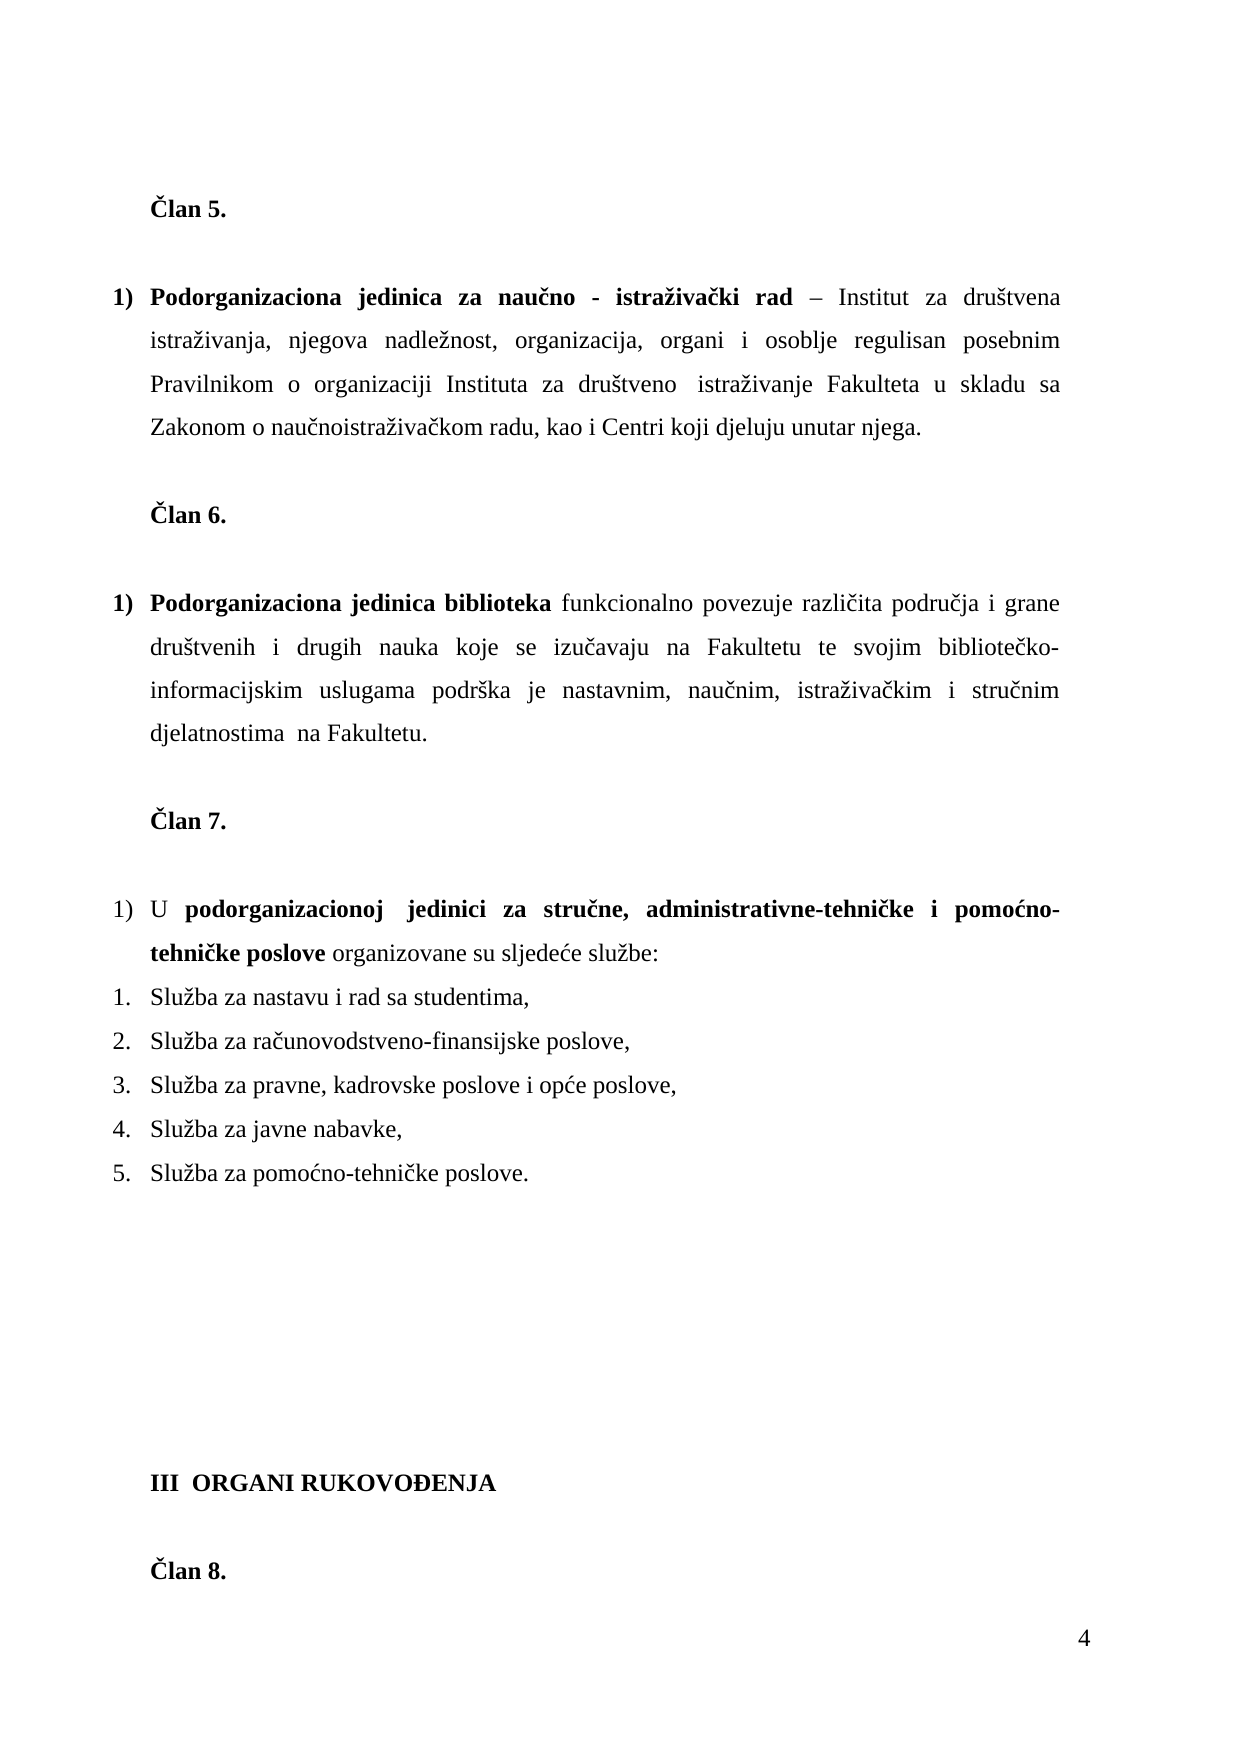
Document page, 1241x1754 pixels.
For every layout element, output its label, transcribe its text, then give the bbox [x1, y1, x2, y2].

list Služba za pravne, kadrovske poslove i opće poslove, [112, 1070, 1061, 1099]
list Služba za računovodstveno-finansijske poslove, [112, 1026, 1061, 1055]
list U podorganizacionoj jedinici za stručne, administrativne-tehničke i pomoćno-tehničke poslove organizovane su sljedeće službe: [112, 894, 1061, 966]
list Služba za nastavu i rad sa studentima, [112, 982, 1061, 1011]
text Član 8. [150, 1556, 1061, 1585]
text Član 6. [150, 500, 1061, 529]
list Podorganizaciona jedinica za naučno - istraživački rad – Institut za društvena istraživanja, njegova nadležnost, organizacija, organi i osoblje regulisan posebnim Pravilnikom o organizaciji Instituta za društveno istraživanje Fakulteta u skladu sa Zakonom o naučnoistraživačkom radu, kao i Centri koji djeluju unutar njega. [112, 282, 1061, 441]
list Služba za javne nabavke, [112, 1114, 1061, 1143]
list Služba za pomoćno-tehničke poslove. [112, 1158, 1061, 1187]
text Član 7. [150, 806, 1061, 835]
list Podorganizaciona jedinica biblioteka funkcionalno povezuje različita područja i grane društvenih i drugih nauka koje se izučavaju na Fakultetu te svojim bibliotečko-informacijskim uslugama podrška je nastavnim, naučnim, istraživačkim i stručnim djelatnostima na Fakultetu. [112, 588, 1061, 747]
text Član 5. [150, 194, 1061, 223]
text III ORGANI RUKOVOĐENJA [150, 1468, 1061, 1496]
